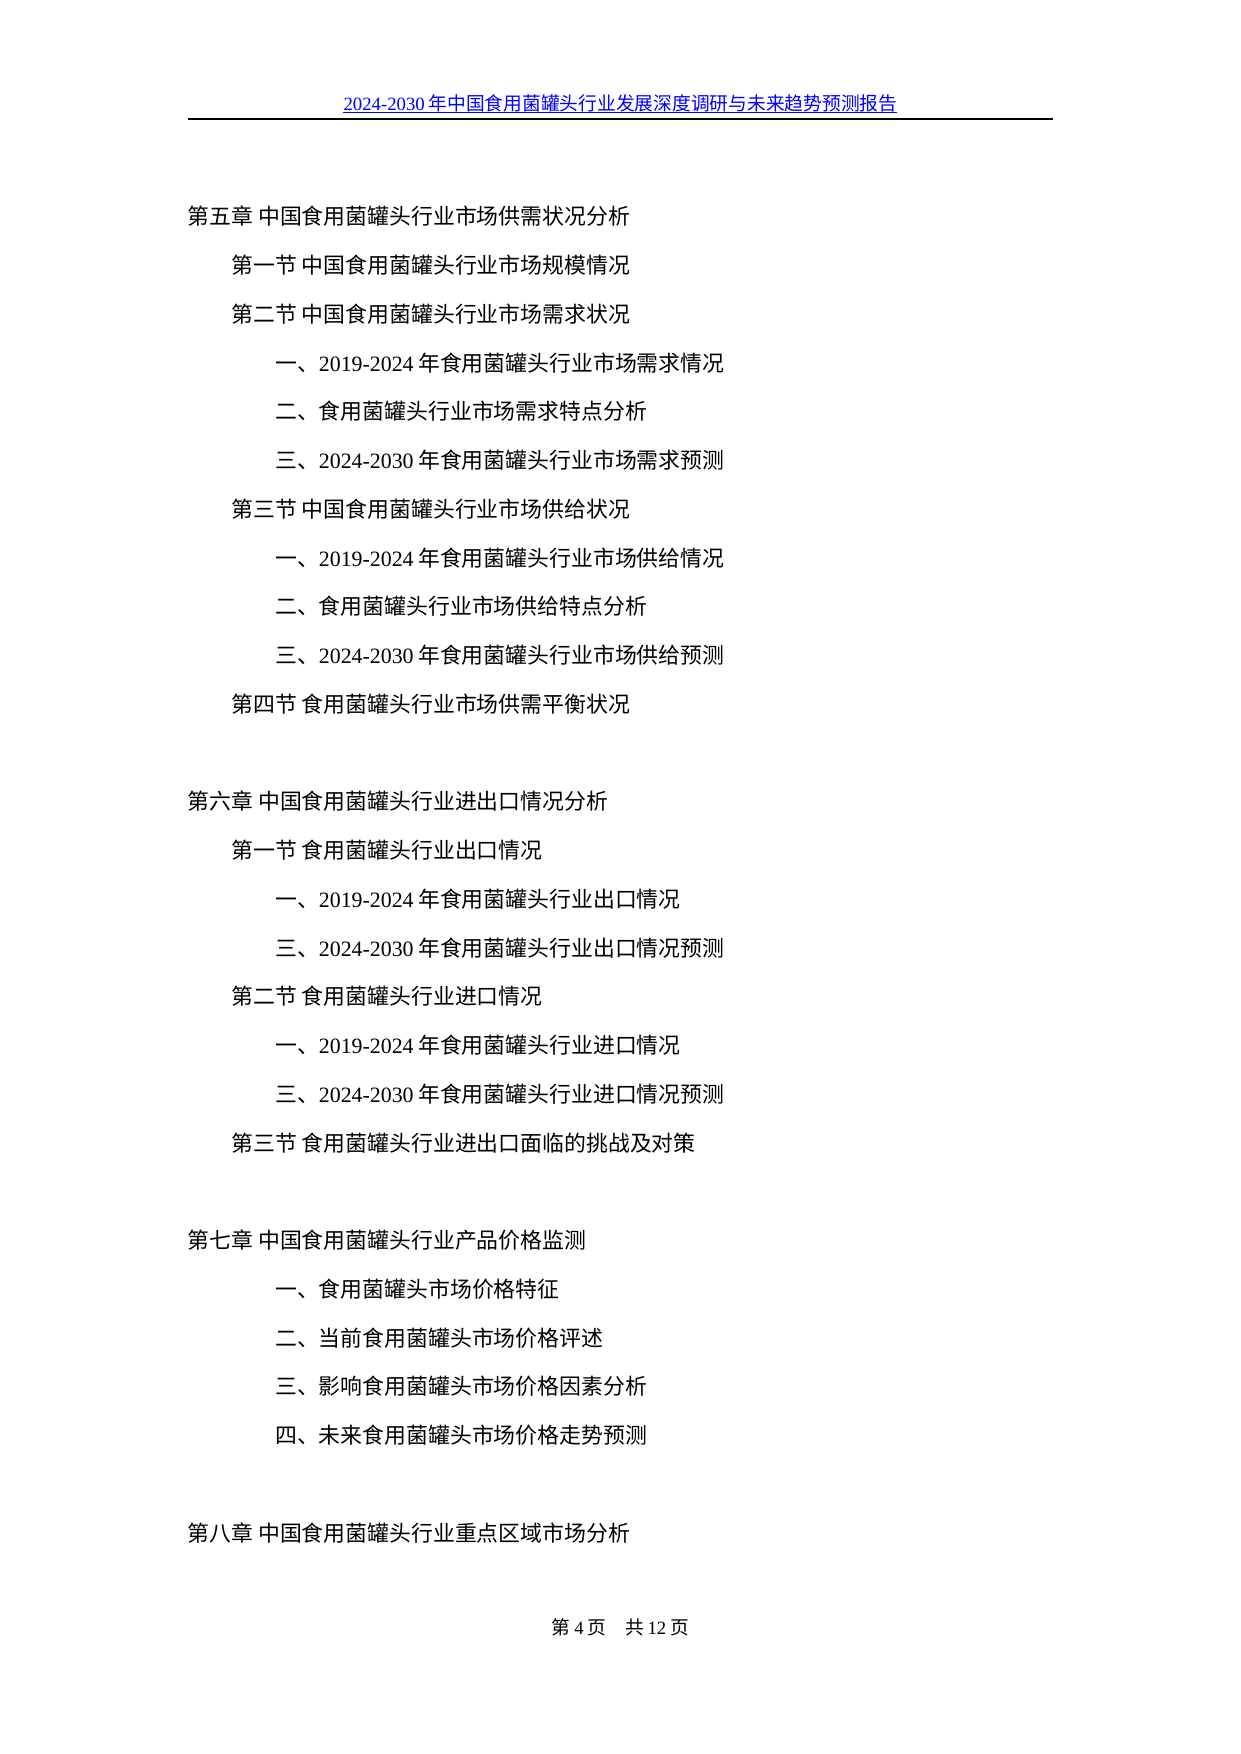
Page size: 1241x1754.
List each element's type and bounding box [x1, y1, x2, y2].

text [187, 150, 1053, 1548]
